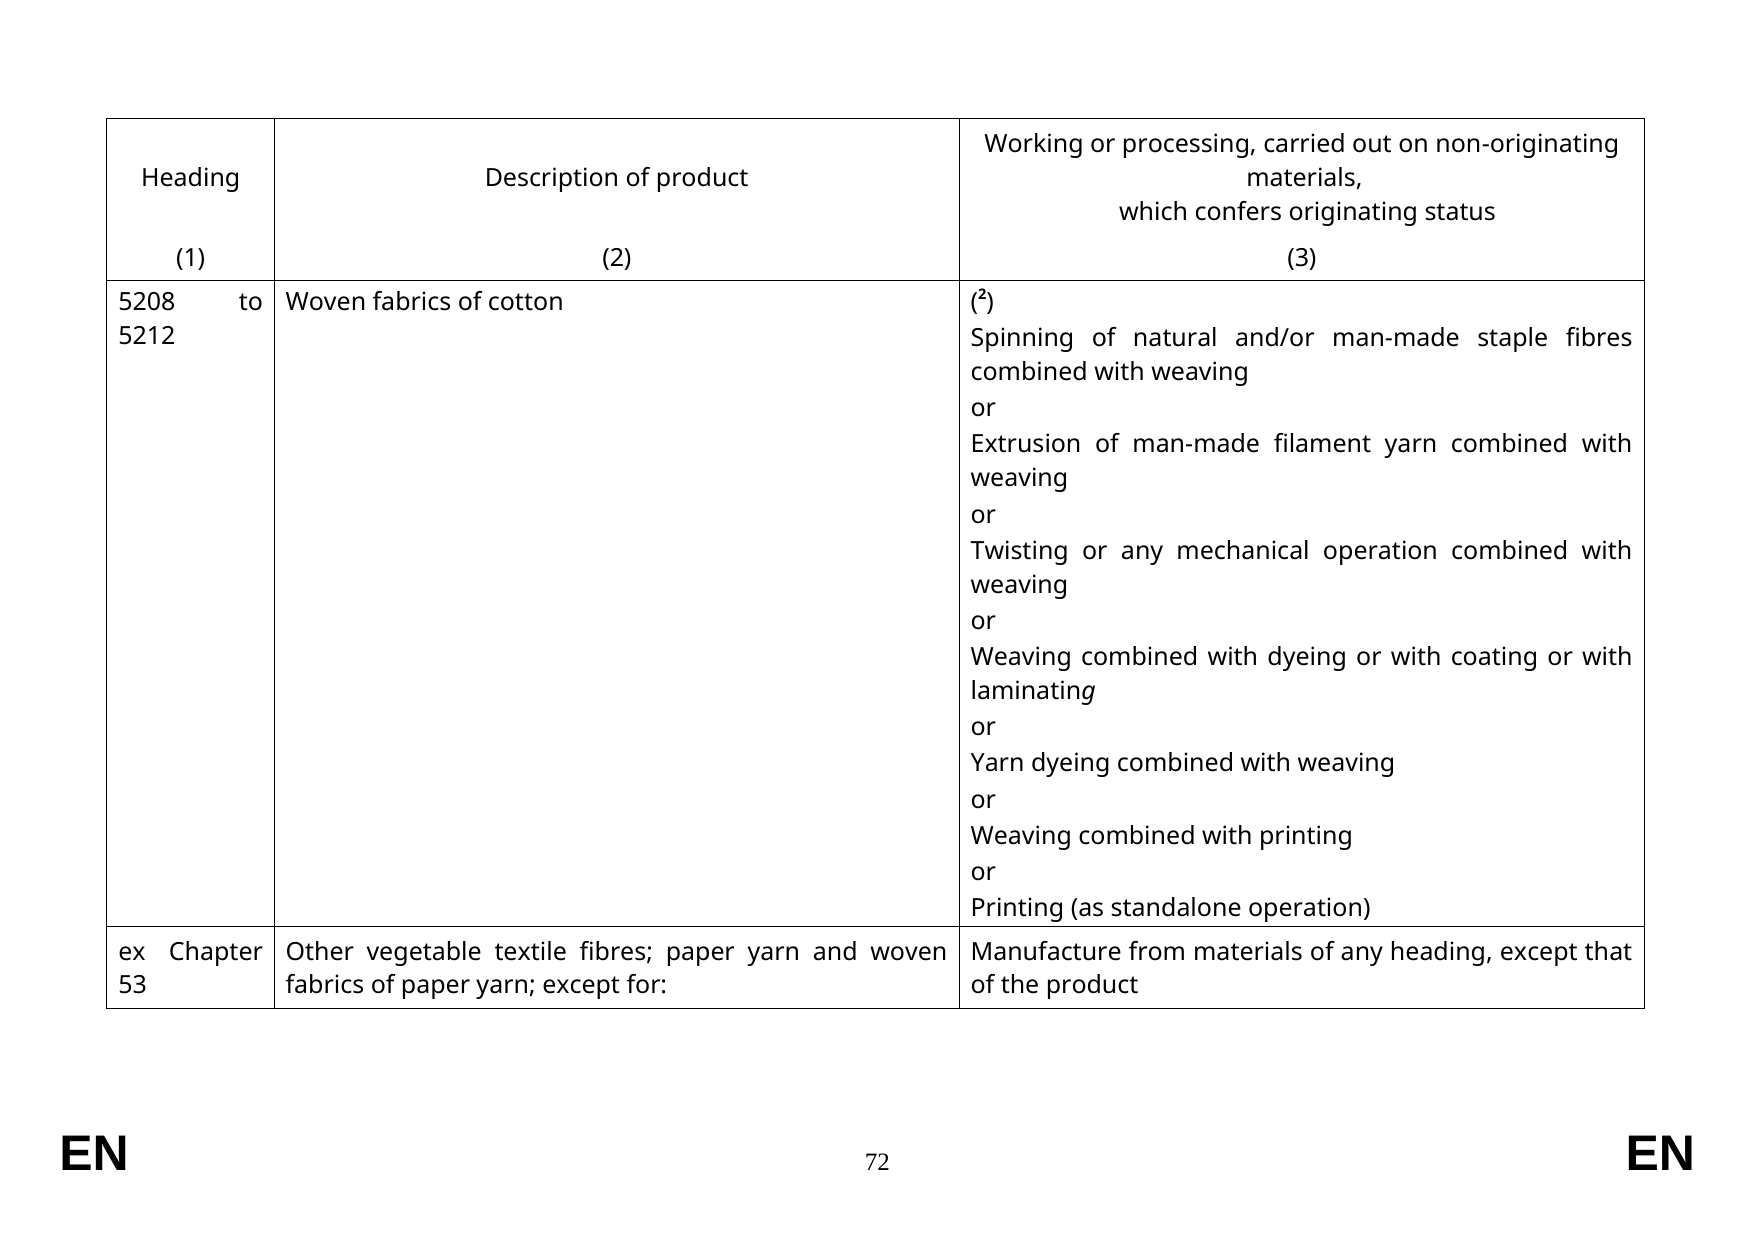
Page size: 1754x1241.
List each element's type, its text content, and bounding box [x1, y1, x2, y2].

table_header Heading [107, 119, 274, 234]
table_cell Woven fabrics of cotton [275, 281, 959, 926]
table_cell Other vegetable textile fibres; paper yarn and woven fabrics of paper yarn; except for: [275, 927, 959, 1007]
table_cell (2) [275, 234, 959, 280]
table_cell (1) [107, 234, 274, 280]
table_cell Manufacture from materials of any heading, except that of the product [960, 927, 1644, 1007]
table_cell 5208 to 5212 [107, 281, 274, 926]
table_cell (2) Spinning of natural and/or man-made staple fibres combined with weaving or Extrusion of man-made filament yarn combined with weaving or Twisting or any mechanical operation combined with weaving or Weaving combined with dyeing or with coating or with laminating or Yarn dyeing combined with weaving or Weaving combined with printing or Printing (as standalone operation) [960, 281, 1644, 926]
table_cell ex Chapter 53 [107, 927, 274, 1007]
table_header Description of product [275, 119, 959, 234]
table_header Working or processing, carried out on non-originating materials, which confers originating status [960, 119, 1644, 234]
table_cell (3) [960, 234, 1644, 280]
